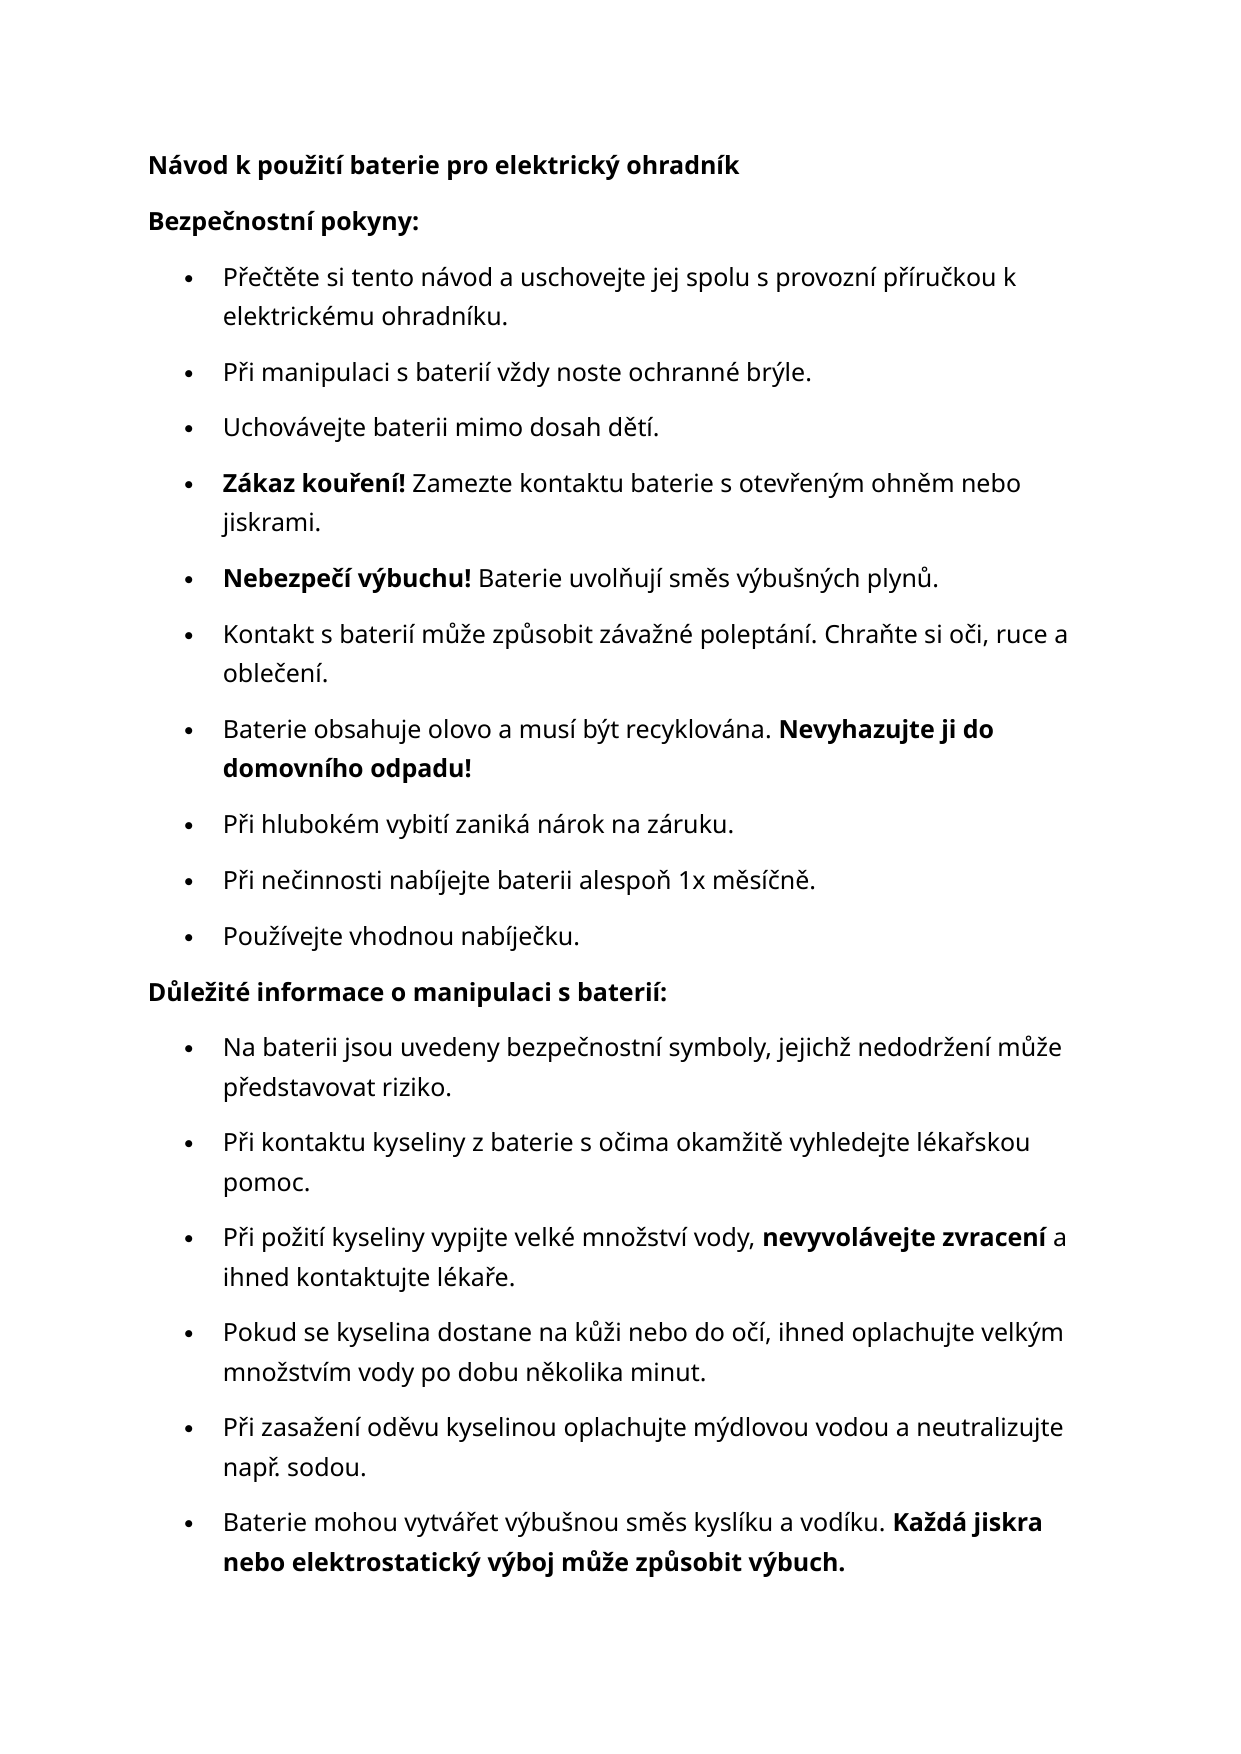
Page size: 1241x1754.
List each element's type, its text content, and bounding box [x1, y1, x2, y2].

text Návod k použití baterie pro elektrický ohradník [148, 148, 1093, 182]
list Při hlubokém vybití zaniká nárok na záruku. [185, 807, 1093, 841]
list Uchovávejte baterii mimo dosah dětí. [185, 410, 1093, 444]
text Důležité informace o manipulaci s baterií: [148, 974, 1093, 1008]
list Pokud se kyselina dostane na kůži nebo do očí, ihned oplachujte velkým množstvím vody po dobu několika minut. [185, 1315, 1093, 1388]
list Baterie mohou vytvářet výbušnou směs kyslíku a vodíku. Každá jiskra nebo elektrostatický výboj může způsobit výbuch. [185, 1505, 1093, 1578]
list Při požití kyseliny vypijte velké množství vody, nevyvolávejte zvracení a ihned kontaktujte lékaře. [185, 1220, 1093, 1293]
list Při zasažení oděvu kyselinou oplachujte mýdlovou vodou a neutralizujte např. sodou. [185, 1410, 1093, 1483]
list Při kontaktu kyseliny z baterie s očima okamžitě vyhledejte lékařskou pomoc. [185, 1125, 1093, 1198]
list Při manipulaci s baterií vždy noste ochranné brýle. [185, 354, 1093, 388]
list Kontakt s baterií může způsobit závažné poleptání. Chraňte si oči, ruce a oblečení. [185, 617, 1093, 690]
list Zákaz kouření! Zamezte kontaktu baterie s otevřeným ohněm nebo jiskrami. [185, 466, 1093, 539]
list Při nečinnosti nabíjejte baterii alespoň 1x měsíčně. [185, 863, 1093, 897]
list Přečtěte si tento návod a uschovejte jej spolu s provozní příručkou k elektrickému ohradníku. [185, 259, 1093, 332]
list Nebezpečí výbuchu! Baterie uvolňují směs výbušných plynů. [185, 561, 1093, 595]
text Bezpečnostní pokyny: [148, 203, 1093, 237]
list Na baterii jsou uvedeny bezpečnostní symboly, jejichž nedodržení může představovat riziko. [185, 1030, 1093, 1103]
list Baterie obsahuje olovo a musí být recyklována. Nevyhazujte ji do domovního odpadu! [185, 712, 1093, 785]
list Používejte vhodnou nabíječku. [185, 918, 1093, 952]
